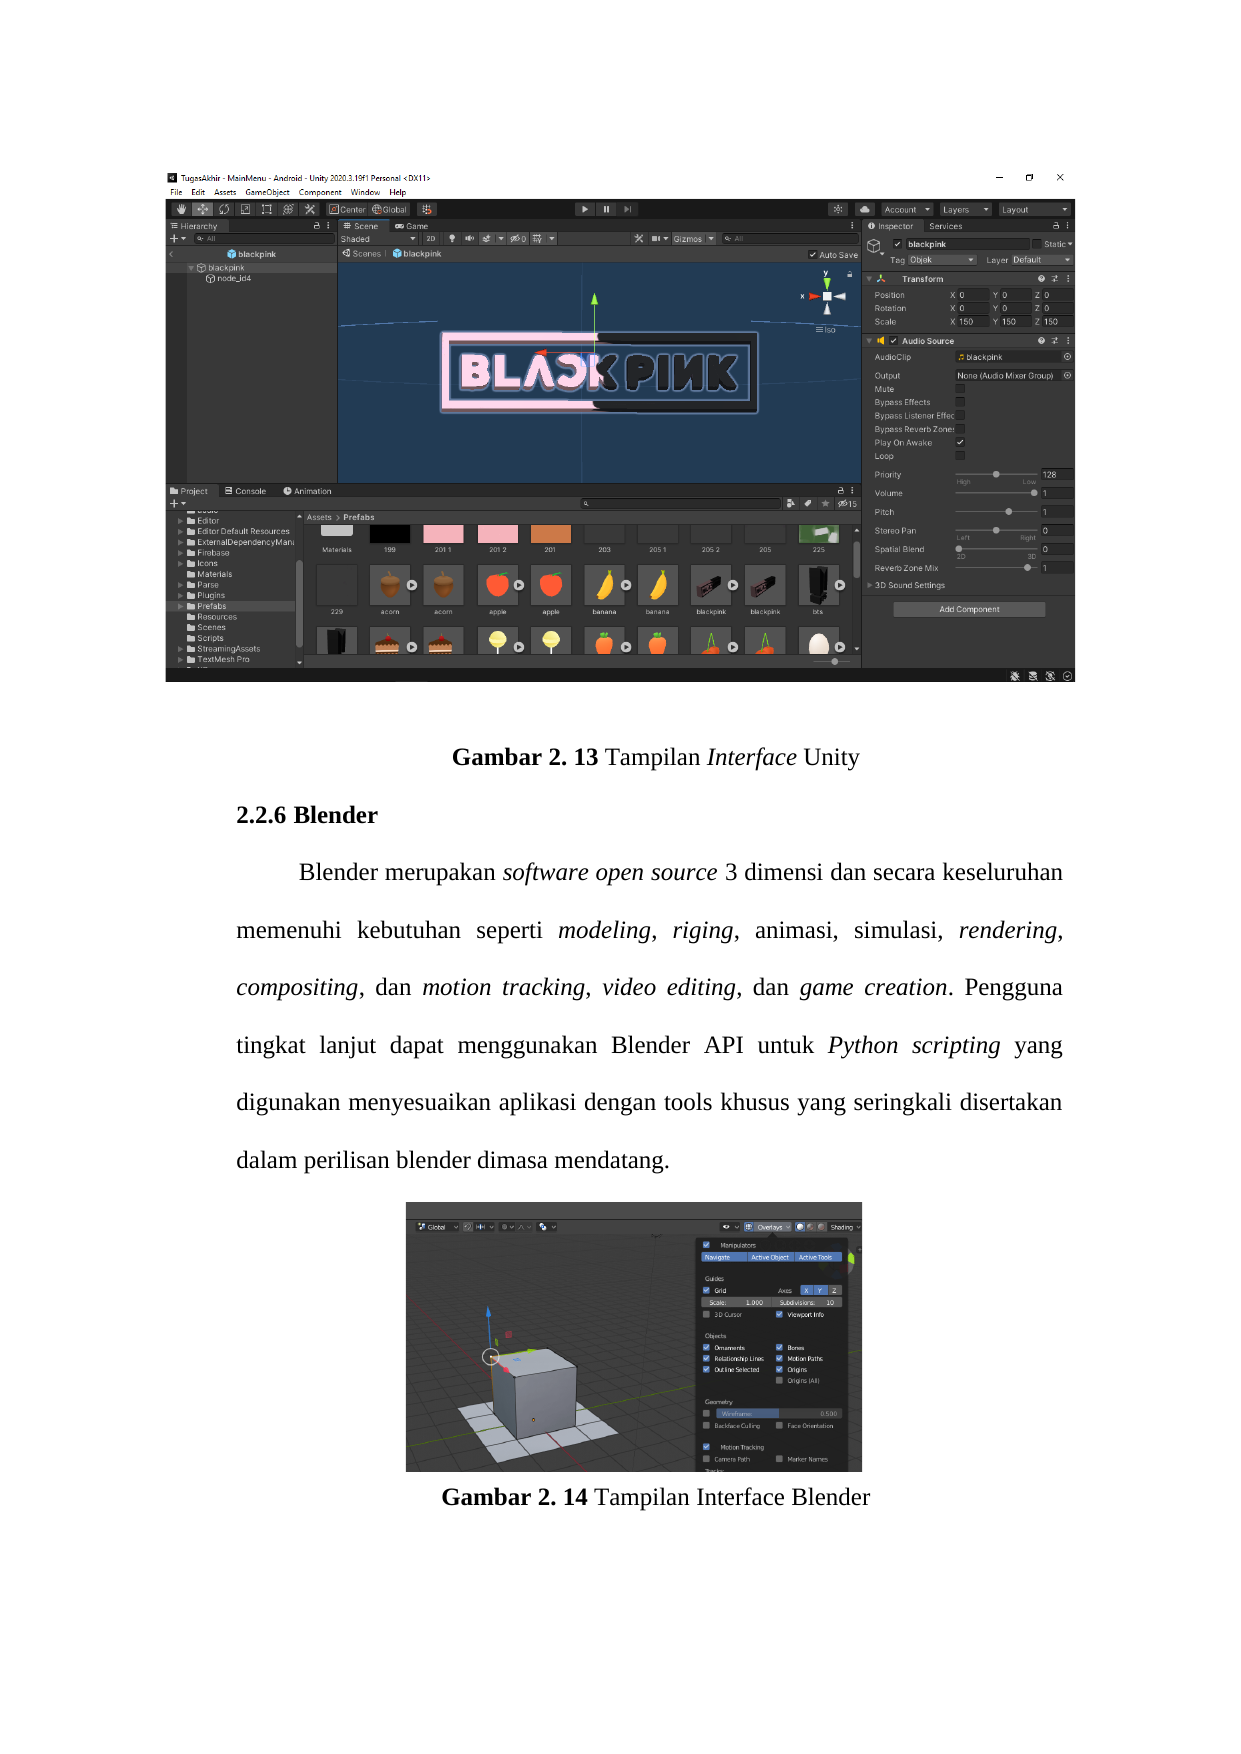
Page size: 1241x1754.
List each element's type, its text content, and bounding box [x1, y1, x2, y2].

picture [405, 1202, 863, 1472]
text Blender merupakan software open source 3 dimensi dan secara keseluruhan memenuhi kebutuhan seperti modeling, riging, animasi, simulasi, rendering, compositing, dan motion tracking, video editing, dan game creation. Pengguna tingkat lanjut dapat menggunakan Blender API untuk Python scripting yang digunakan menyesuaikan aplikasi dengan tools khusus yang seringkali disertakan dalam perilisan blender dimasa mendatang. [236, 857, 1063, 1174]
subtitle Blender [236, 800, 1084, 829]
text Gambar 2. 14 Tampilan Interface Blender [259, 1482, 1052, 1511]
text Gambar 2. 13 Tampilan Interface Unity [259, 742, 1053, 771]
picture [165, 170, 1075, 682]
